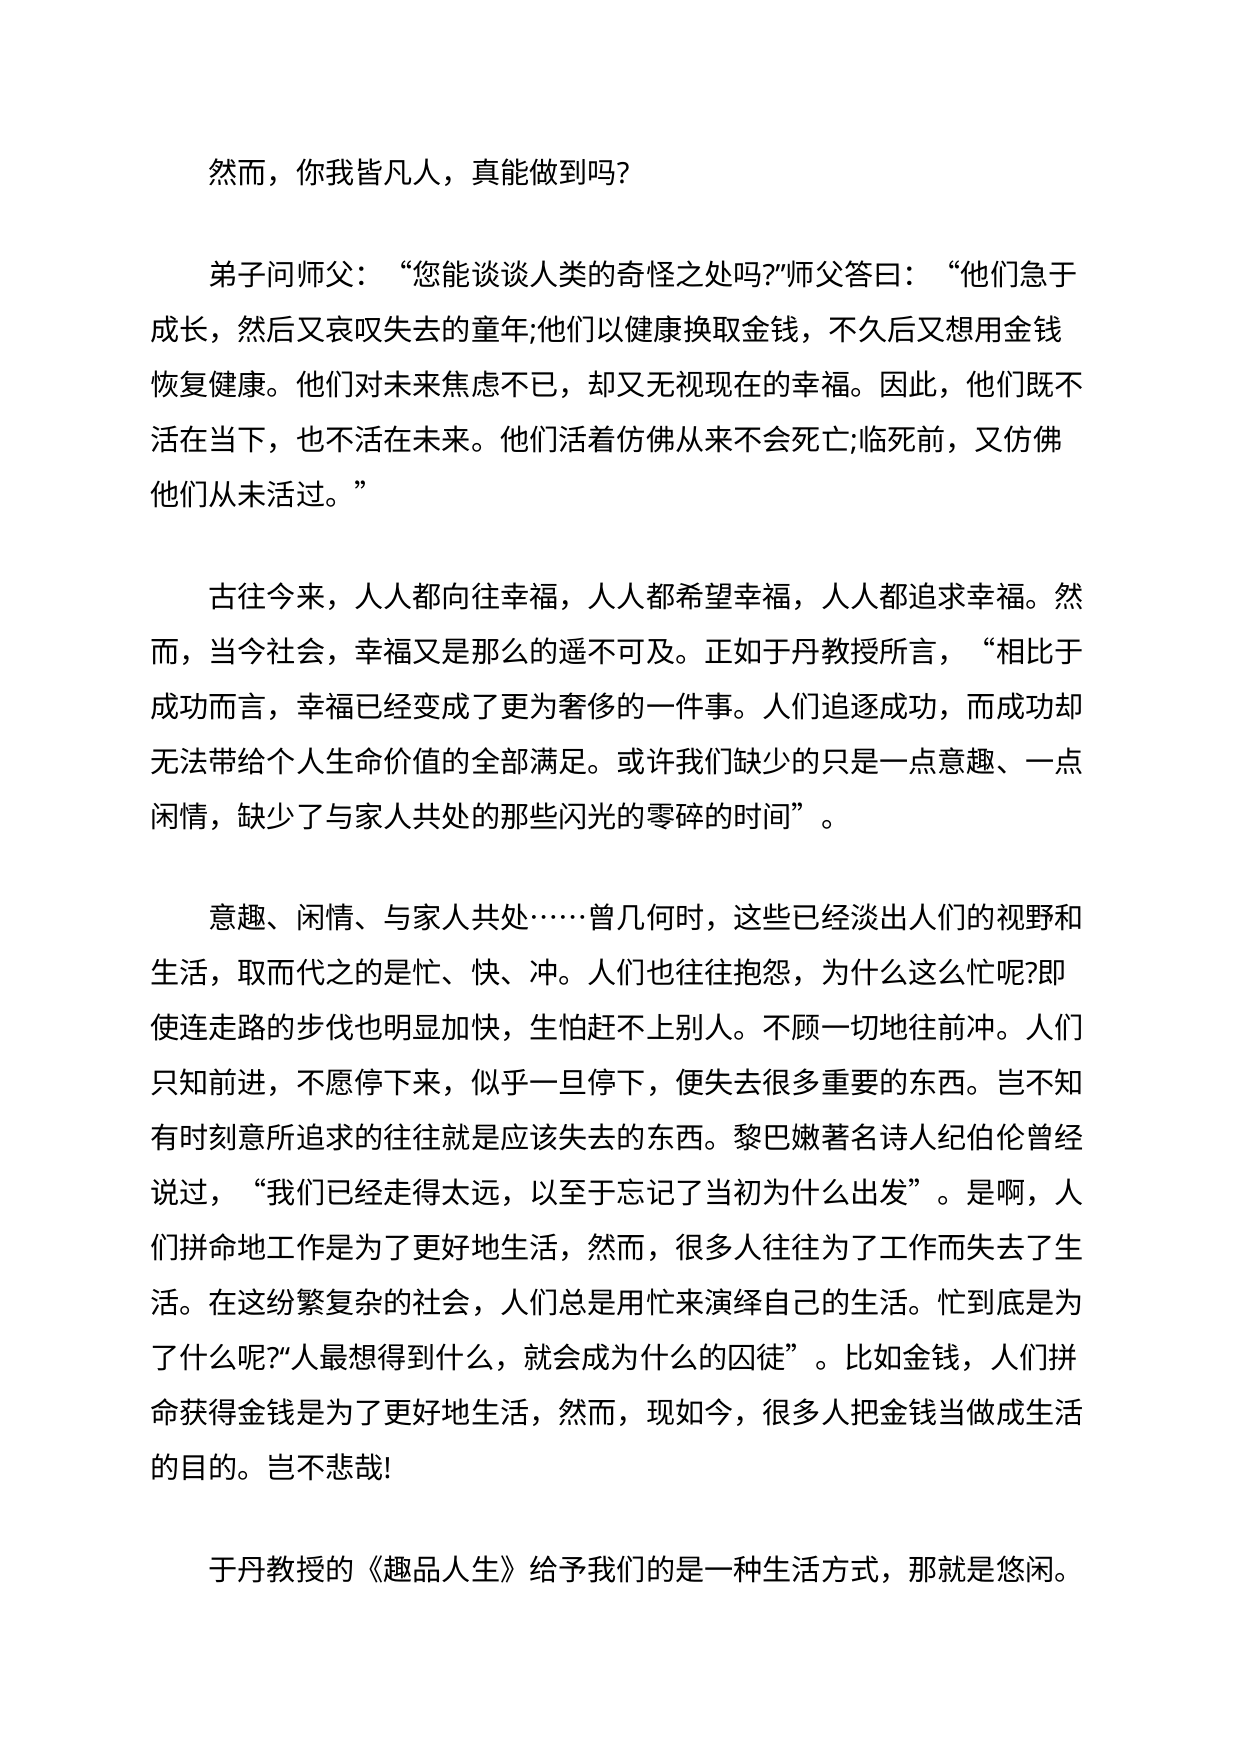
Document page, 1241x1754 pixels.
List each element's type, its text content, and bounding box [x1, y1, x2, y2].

text 弟子问师父：“您能谈谈人类的奇怪之处吗?”师父答曰：“他们急于成长，然后又哀叹失去的童年;他们以健康换取金钱，不久后又想用金钱恢复健康。他们对未来焦虑不已，却又无视现在的幸福。因此，他们既不活在当下，也不活在未来。他们活着仿佛从来不会死亡;临死前，又仿佛他们从未活过。” [150, 252, 1090, 514]
text 古往今来，人人都向往幸福，人人都希望幸福，人人都追求幸福。然而，当今社会，幸福又是那么的遥不可及。正如于丹教授所言，“相比于成功而言，幸福已经变成了更为奢侈的一件事。人们追逐成功，而成功却无法带给个人生命价值的全部满足。或许我们缺少的只是一点意趣、一点闲情，缺少了与家人共处的那些闪光的零碎的时间”。 [150, 574, 1090, 836]
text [150, 1546, 1090, 1588]
text 然而，你我皆凡人，真能做到吗? [150, 150, 1090, 192]
text 意趣、闲情、与家人共处……曾几何时，这些已经淡出人们的视野和生活，取而代之的是忙、快、冲。人们也往往抱怨，为什么这么忙呢?即使连走路的步伐也明显加快，生怕赶不上别人。不顾一切地往前冲。人们只知前进，不愿停下来，似乎一旦停下，便失去很多重要的东西。岂不知有时刻意所追求的往往就是应该失去的东西。黎巴嫩著名诗人纪伯伦曾经说过，“我们已经走得太远，以至于忘记了当初为什么出发”。是啊，人们拼命地工作是为了更好地生活，然而，很多人往往为了工作而失去了生活。在这纷繁复杂的社会，人们总是用忙来演绎自己的生活。忙到底是为了什么呢?“人最想得到什么，就会成为什么的囚徒”。比如金钱，人们拼命获得金钱是为了更好地生活，然而，现如今，很多人把金钱当做成生活的目的。岂不悲哉! [150, 895, 1090, 1487]
